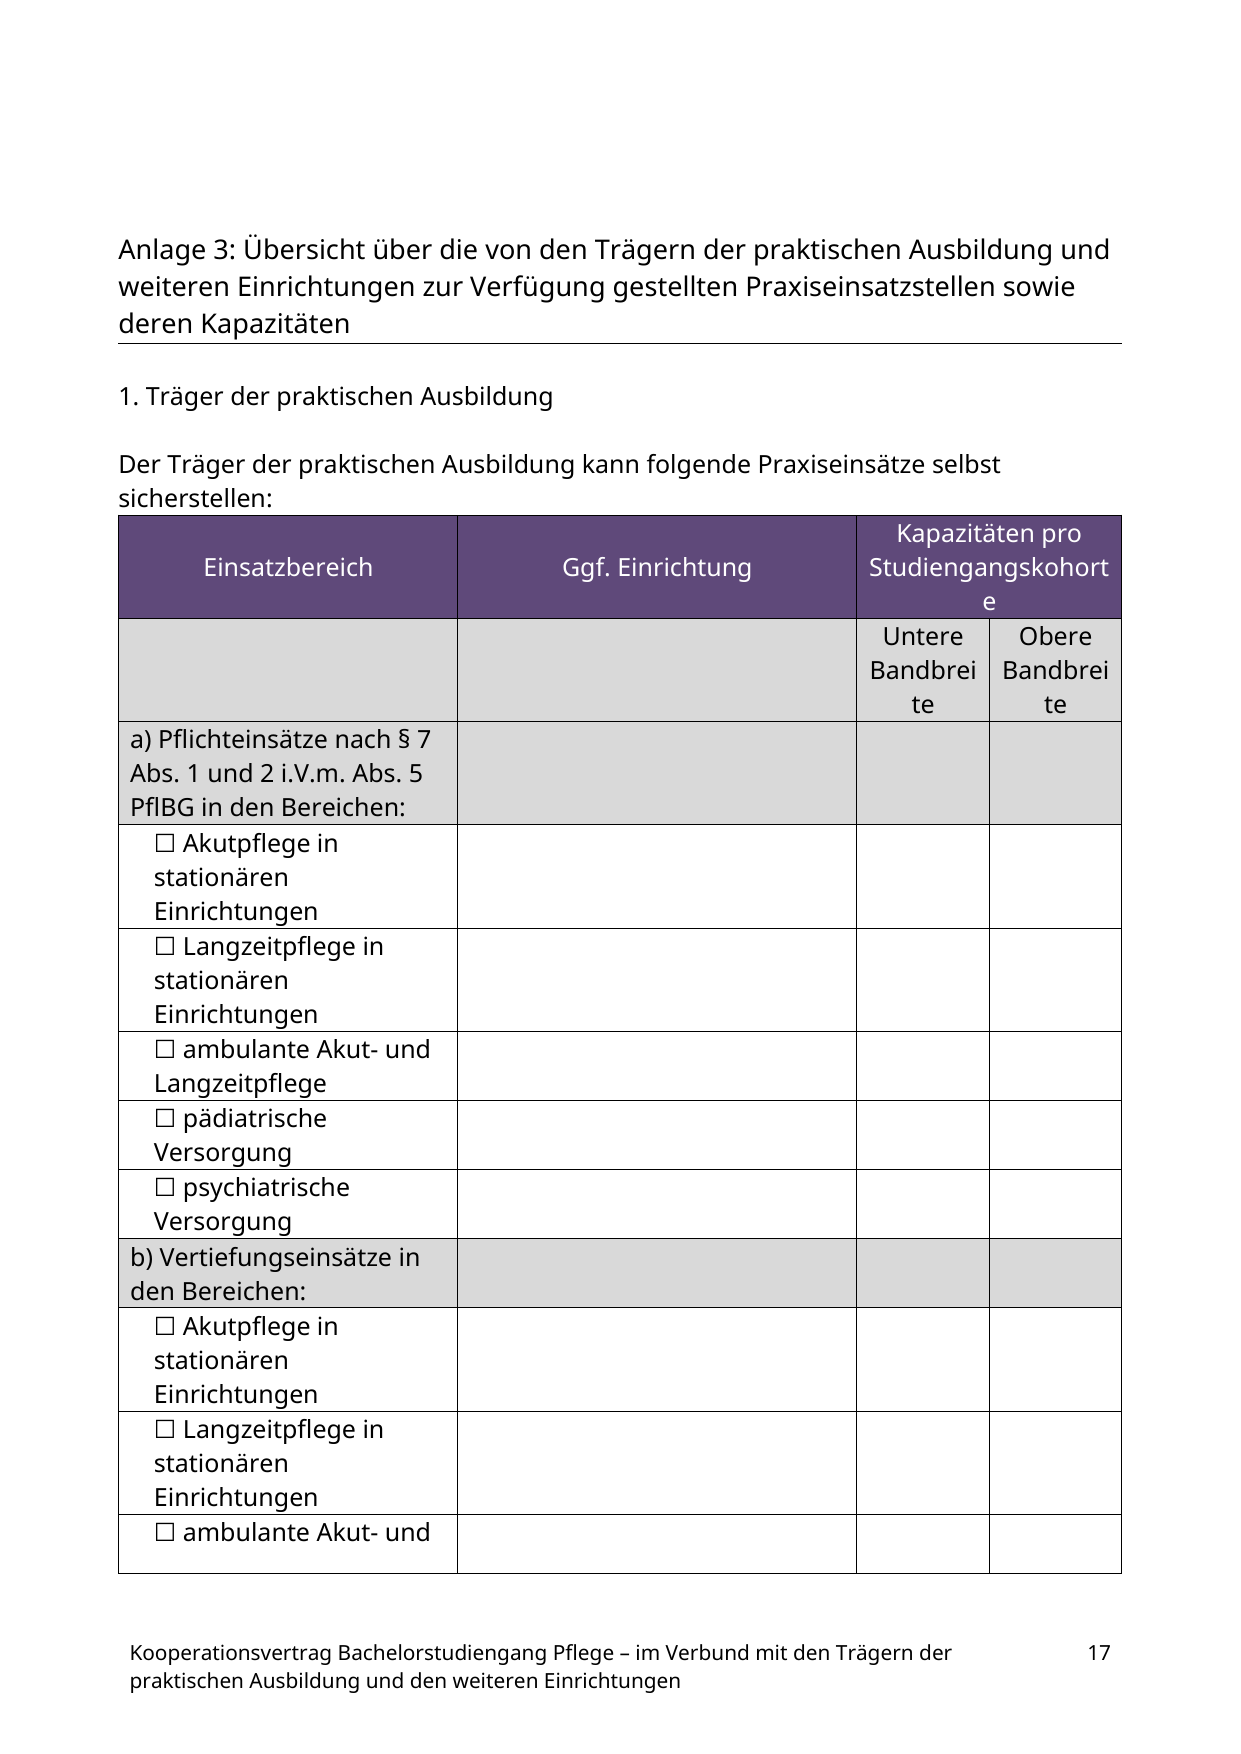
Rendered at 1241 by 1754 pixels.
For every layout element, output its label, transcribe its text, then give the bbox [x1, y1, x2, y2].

table_cell Langzeitpflege in stationären Einrichtungen [119, 929, 457, 1031]
table_cell Obere Bandbreite [990, 619, 1121, 721]
table_cell [458, 1239, 856, 1307]
table_cell Akutpflege in stationären Einrichtungen [119, 1308, 457, 1411]
table_cell [857, 1308, 989, 1411]
table_header Einsatzbereich [119, 516, 457, 618]
table_cell a) Pflichteinsätze nach § 7 Abs. 1 und 2 i.V.m. Abs. 5 PflBG in den Bereichen: [119, 722, 457, 824]
table_cell [458, 825, 856, 927]
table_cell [119, 1515, 457, 1573]
table_cell [458, 1101, 856, 1169]
table_cell [857, 1032, 989, 1100]
table_cell pädiatrische Versorgung [119, 1101, 457, 1169]
table_cell [857, 929, 989, 1031]
table_cell [990, 929, 1121, 1031]
table_cell Untere Bandbreite [857, 619, 989, 721]
table_cell [458, 722, 856, 824]
table_header Ggf. Einrichtung [458, 516, 856, 618]
table_cell Langzeitpflege in stationären Einrichtungen [119, 1412, 457, 1514]
table_cell [990, 1412, 1121, 1514]
table_cell Akutpflege in stationären Einrichtungen [119, 825, 457, 927]
table_cell [990, 1239, 1121, 1307]
table_cell [458, 1412, 856, 1514]
table_cell [857, 1515, 989, 1573]
table_cell [990, 722, 1121, 824]
table_cell [857, 1170, 989, 1238]
table_cell [458, 1308, 856, 1411]
table_header Kapazitäten pro Studiengangskohorte [857, 516, 1121, 618]
table_cell [857, 825, 989, 927]
text 1. Träger der praktischen Ausbildung [118, 378, 1122, 412]
table_cell [857, 1239, 989, 1307]
table_cell [458, 929, 856, 1031]
text Anlage 3: Übersicht über die von den Trägern der praktischen Ausbildung und weiteren Einrichtungen zur Verfügung gestellten Praxiseinsatzstellen sowie deren Kapazitäten [118, 230, 1122, 343]
table_cell [990, 1515, 1121, 1573]
table_cell [990, 825, 1121, 927]
table_cell [990, 1170, 1121, 1238]
table_cell [458, 1515, 856, 1573]
table_cell [458, 619, 856, 721]
table_cell [990, 1308, 1121, 1411]
table_cell b) Vertiefungseinsätze in den Bereichen: [119, 1239, 457, 1307]
table_cell [458, 1170, 856, 1238]
table_cell [857, 722, 989, 824]
table_cell psychiatrische Versorgung [119, 1170, 457, 1238]
text Der Träger der praktischen Ausbildung kann folgende Praxiseinsätze selbst sicherstellen: [118, 446, 1122, 514]
table_cell [990, 1101, 1121, 1169]
table_cell [458, 1032, 856, 1100]
table_cell [119, 619, 457, 721]
table_cell [857, 1412, 989, 1514]
table_cell [990, 1032, 1121, 1100]
table_cell ambulante Akut- und Langzeitpflege [119, 1032, 457, 1100]
table_cell [857, 1101, 989, 1169]
